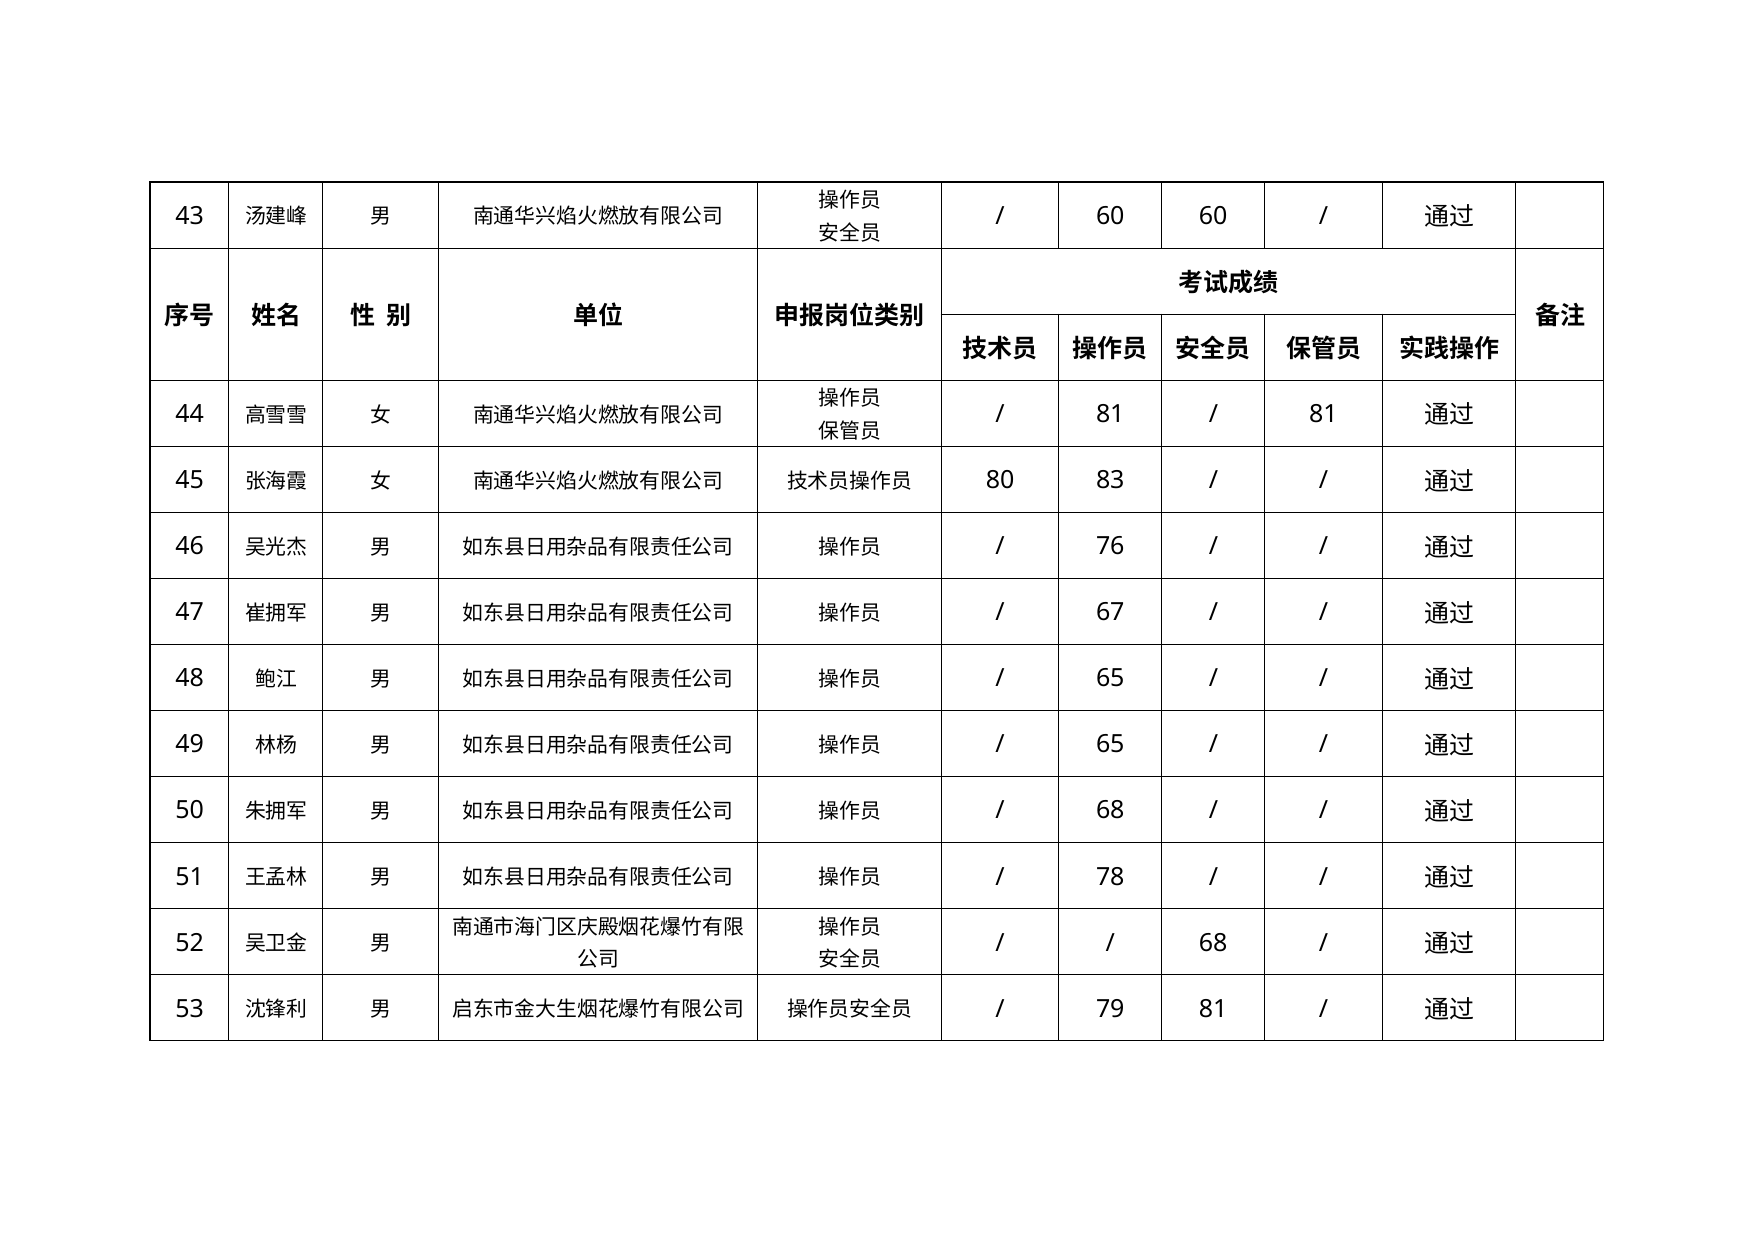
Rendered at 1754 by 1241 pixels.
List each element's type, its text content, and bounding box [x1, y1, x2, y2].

table_cell 单位 [439, 249, 757, 379]
table_cell 王孟林 [229, 843, 322, 908]
table_cell 保管员 [1265, 315, 1382, 379]
table_cell 操作员 安全员 [758, 909, 941, 974]
table_cell 操作员 [758, 513, 941, 578]
table_cell 48 [151, 645, 228, 710]
table_cell / [1265, 513, 1382, 578]
table_cell / [942, 579, 1058, 644]
table_cell / [1265, 447, 1382, 512]
table_cell 操作员 [758, 711, 941, 776]
table_cell 男 [323, 645, 438, 710]
table_cell 男 [323, 975, 438, 1040]
table_cell / [1162, 447, 1264, 512]
table_cell / [942, 843, 1058, 908]
table_cell 如东县日用杂品有限责任公司 [439, 843, 757, 908]
table_cell 通过 [1383, 975, 1515, 1040]
table_cell 45 [151, 447, 228, 512]
table_cell / [1162, 645, 1264, 710]
table_cell / [1162, 843, 1264, 908]
table_cell 49 [151, 711, 228, 776]
table_cell 男 [323, 513, 438, 578]
table_cell 操作员 安全员 [758, 183, 941, 247]
table_cell [1516, 447, 1603, 512]
table_cell 68 [1059, 777, 1161, 842]
table_cell 性 别 [323, 249, 438, 379]
table_cell 通过 [1383, 777, 1515, 842]
table_cell 姓名 [229, 249, 322, 379]
table_cell 操作员 [758, 843, 941, 908]
table_cell / [1162, 711, 1264, 776]
table_cell 林杨 [229, 711, 322, 776]
table_cell 崔拥军 [229, 579, 322, 644]
table_cell / [1162, 579, 1264, 644]
table_cell / [942, 381, 1058, 446]
table_cell / [1265, 909, 1382, 974]
table_cell 启东市金大生烟花爆竹有限公司 [439, 975, 757, 1040]
table_cell 如东县日用杂品有限责任公司 [439, 579, 757, 644]
table_cell 技术员操作员 [758, 447, 941, 512]
table_cell 51 [151, 843, 228, 908]
table_cell / [942, 909, 1058, 974]
table_cell 53 [151, 975, 228, 1040]
table_cell 男 [323, 579, 438, 644]
table_cell 操作员 [758, 579, 941, 644]
table_cell / [1265, 183, 1382, 247]
table_cell 如东县日用杂品有限责任公司 [439, 777, 757, 842]
table_cell 技术员 [942, 315, 1058, 379]
table_cell / [1162, 777, 1264, 842]
table_cell 申报岗位类别 [758, 249, 941, 379]
table_cell 男 [323, 711, 438, 776]
table_cell 高雪雪 [229, 381, 322, 446]
table_cell [1516, 909, 1603, 974]
table_cell 男 [323, 183, 438, 247]
table_cell 沈锋利 [229, 975, 322, 1040]
table_cell [1516, 777, 1603, 842]
table_cell 46 [151, 513, 228, 578]
table_cell / [1265, 645, 1382, 710]
table_cell 操作员 [758, 645, 941, 710]
table_cell 张海霞 [229, 447, 322, 512]
table_cell 如东县日用杂品有限责任公司 [439, 645, 757, 710]
table_cell 通过 [1383, 843, 1515, 908]
table_cell / [942, 975, 1058, 1040]
table_cell [1516, 975, 1603, 1040]
table_cell / [1162, 513, 1264, 578]
table_cell / [1265, 777, 1382, 842]
table_cell / [1265, 711, 1382, 776]
table_cell 操作员 [758, 777, 941, 842]
table_cell / [1265, 843, 1382, 908]
table_cell 65 [1059, 711, 1161, 776]
table_cell 通过 [1383, 513, 1515, 578]
table_cell 50 [151, 777, 228, 842]
table_cell 女 [323, 381, 438, 446]
table_cell / [942, 513, 1058, 578]
table_cell 81 [1265, 381, 1382, 446]
table_cell 83 [1059, 447, 1161, 512]
table_cell 吴卫金 [229, 909, 322, 974]
table_cell [1516, 381, 1603, 446]
table_cell 80 [942, 447, 1058, 512]
table_cell 吴光杰 [229, 513, 322, 578]
table_cell / [942, 645, 1058, 710]
table_cell / [942, 777, 1058, 842]
table_cell 通过 [1383, 579, 1515, 644]
table_cell 68 [1162, 909, 1264, 974]
table_cell 44 [151, 381, 228, 446]
table_cell 序号 [151, 249, 228, 379]
table_cell / [942, 711, 1058, 776]
table_cell 79 [1059, 975, 1161, 1040]
table_cell 南通华兴焰火燃放有限公司 [439, 381, 757, 446]
table_cell 通过 [1383, 183, 1515, 247]
table_cell 通过 [1383, 645, 1515, 710]
table_cell 60 [1162, 183, 1264, 247]
table_cell 实践操作 [1383, 315, 1515, 379]
table_cell 通过 [1383, 909, 1515, 974]
table_cell 男 [323, 843, 438, 908]
table_cell 南通华兴焰火燃放有限公司 [439, 447, 757, 512]
table_cell 考试成绩 [942, 249, 1515, 313]
table_cell 67 [1059, 579, 1161, 644]
table_cell 65 [1059, 645, 1161, 710]
table_cell / [1059, 909, 1161, 974]
table_cell 鲍江 [229, 645, 322, 710]
table_cell [1516, 513, 1603, 578]
table_cell [1516, 843, 1603, 908]
table_cell 男 [323, 909, 438, 974]
table_cell / [1265, 579, 1382, 644]
table_cell 78 [1059, 843, 1161, 908]
table_cell 如东县日用杂品有限责任公司 [439, 513, 757, 578]
table_cell 操作员 保管员 [758, 381, 941, 446]
table_cell 通过 [1383, 711, 1515, 776]
table_cell 60 [1059, 183, 1161, 247]
table_cell / [942, 183, 1058, 247]
table_cell 朱拥军 [229, 777, 322, 842]
table_cell 南通市海门区庆殿烟花爆竹有限公司 [439, 909, 757, 974]
table_cell 如东县日用杂品有限责任公司 [439, 711, 757, 776]
table_cell 女 [323, 447, 438, 512]
table_cell 男 [323, 777, 438, 842]
table_cell [1516, 183, 1603, 247]
table_cell [1516, 645, 1603, 710]
table_cell 操作员安全员 [758, 975, 941, 1040]
table_cell 81 [1162, 975, 1264, 1040]
table_cell 76 [1059, 513, 1161, 578]
table_cell 南通华兴焰火燃放有限公司 [439, 183, 757, 247]
table_cell 通过 [1383, 447, 1515, 512]
table_cell 通过 [1383, 381, 1515, 446]
table_cell / [1265, 975, 1382, 1040]
table_cell 52 [151, 909, 228, 974]
table_cell 47 [151, 579, 228, 644]
table_cell [1516, 711, 1603, 776]
table_cell 安全员 [1162, 315, 1264, 379]
table_cell 汤建峰 [229, 183, 322, 247]
table_cell / [1162, 381, 1264, 446]
table_cell 81 [1059, 381, 1161, 446]
table_cell [1516, 579, 1603, 644]
table_cell 操作员 [1059, 315, 1161, 379]
table_cell 43 [151, 183, 228, 247]
table_cell 备注 [1516, 249, 1603, 379]
